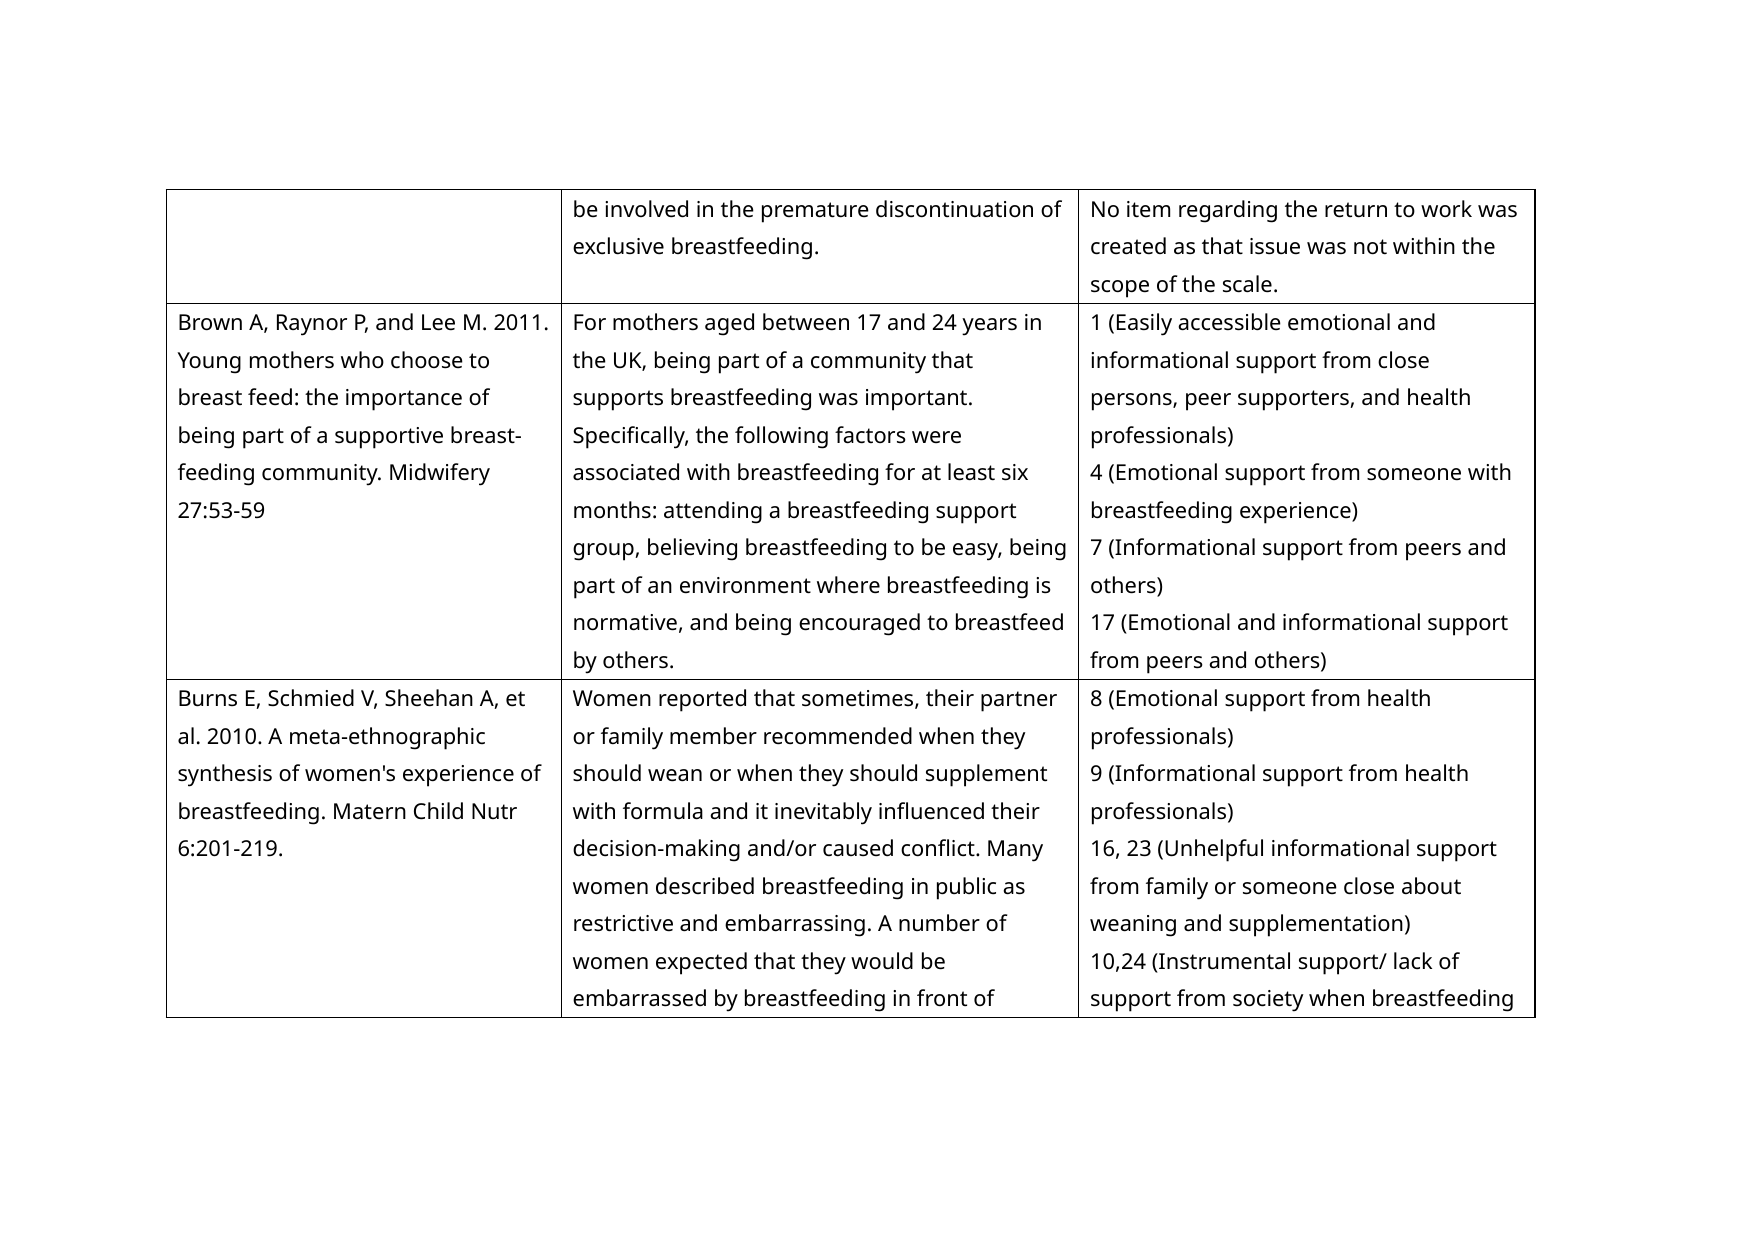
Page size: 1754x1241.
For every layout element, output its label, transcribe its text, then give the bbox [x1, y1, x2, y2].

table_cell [167, 680, 561, 1017]
table_cell 1 (Easily accessible emotional and informational support from close persons, peer supporters, and health professionals) 4 (Emotional support from someone with breastfeeding experience) 7 (Informational support from peers and others) 17 (Emotional and informational support from peers and others) [1079, 304, 1534, 678]
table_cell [1079, 190, 1534, 302]
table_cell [1079, 680, 1534, 1017]
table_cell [167, 190, 561, 302]
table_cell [562, 190, 1078, 302]
table_cell For mothers aged between 17 and 24 years in the UK, being part of a community that supports breastfeeding was important. Specifically, the following factors were associated with breastfeeding for at least six months: attending a breastfeeding support group, believing breastfeeding to be easy, being part of an environment where breastfeeding is normative, and being encouraged to breastfeed by others. [562, 304, 1078, 678]
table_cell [562, 680, 1078, 1017]
table_cell Brown A, Raynor P, and Lee M. 2011. Young mothers who choose to breast feed: the importance of being part of a supportive breast-feeding community. Midwifery 27:53-59 [167, 304, 561, 678]
